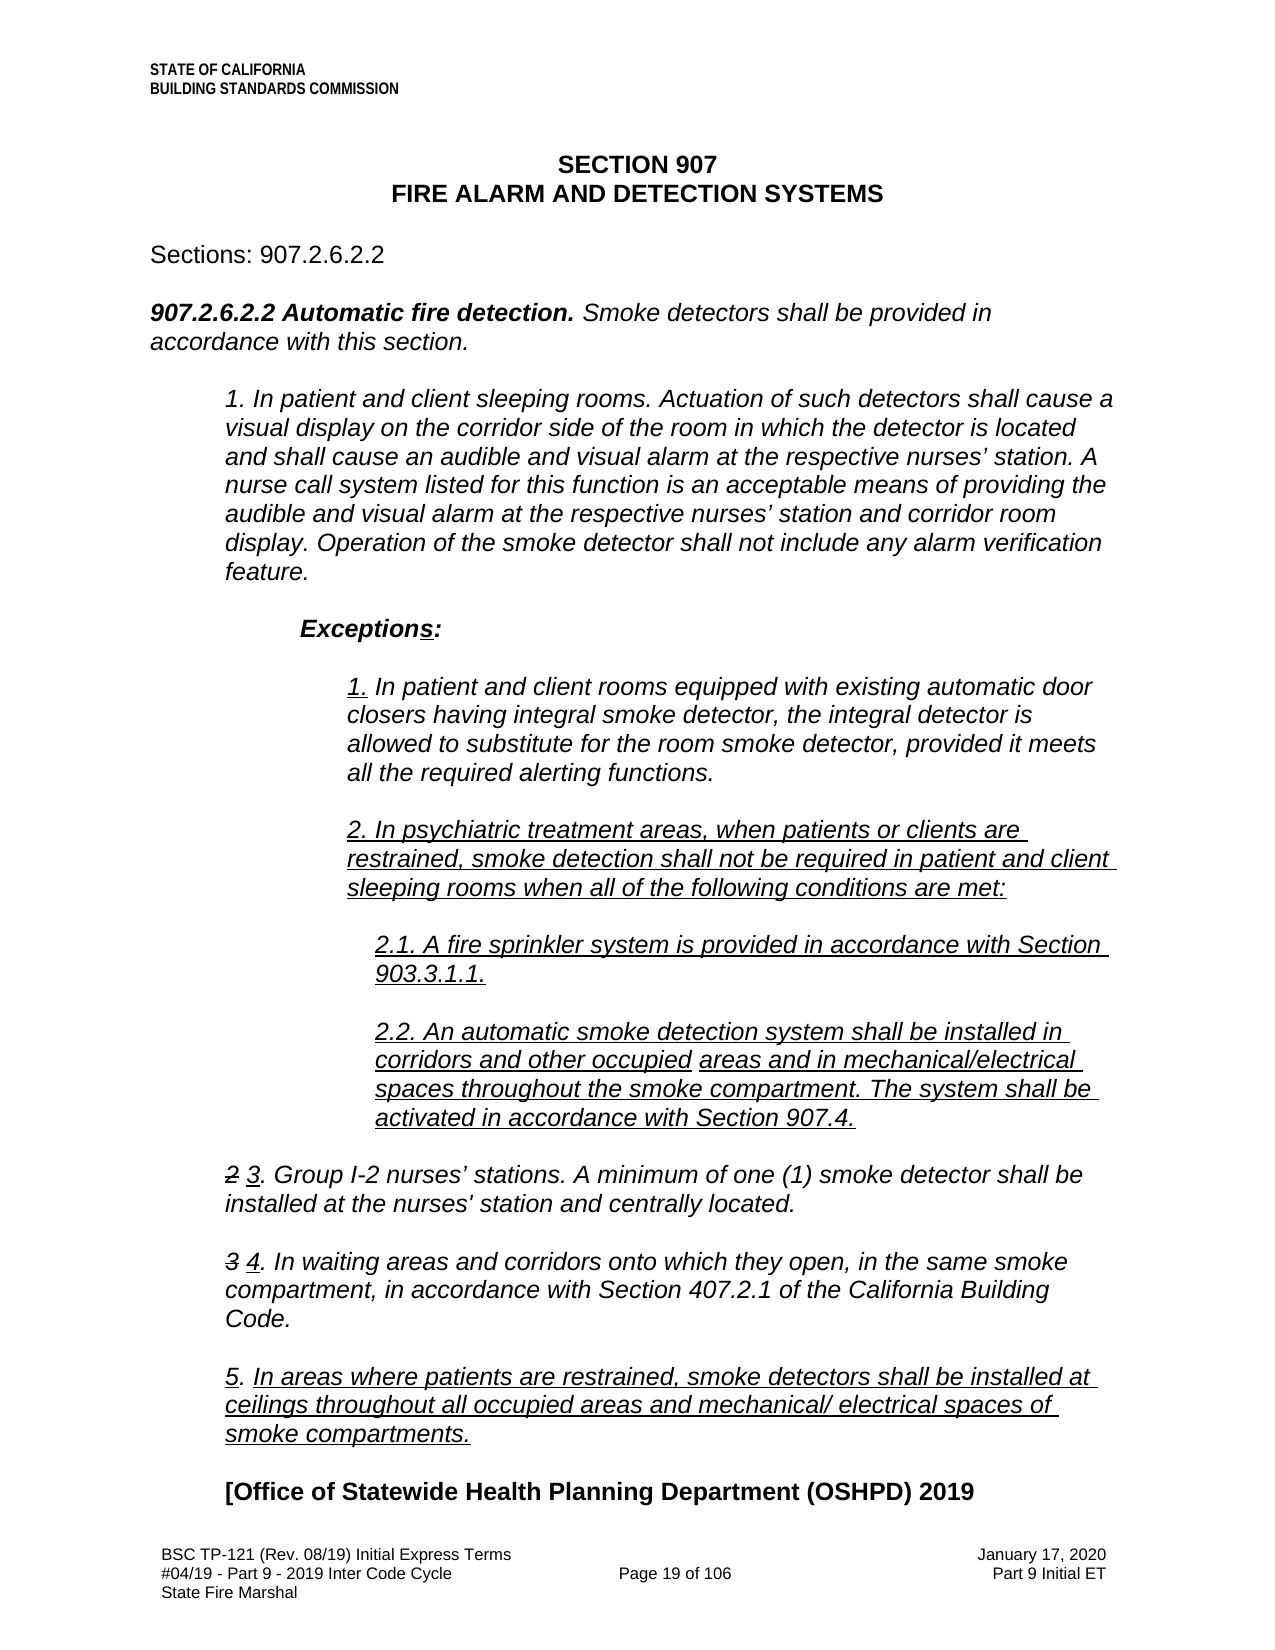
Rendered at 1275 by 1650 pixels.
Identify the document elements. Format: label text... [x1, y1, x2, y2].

text 907.2.6.2.2 Automatic fire detection. Smoke detectors shall be provided in accordance with this section. [150, 298, 1125, 355]
text 5. In areas where patients are restrained, smoke detectors shall be installed at ceilings throughout all occupied areas and mechanical/ electrical spaces of smoke compartments. [225, 1362, 1125, 1448]
text 3 4. In waiting areas and corridors onto which they open, in the same smoke compartment, in accordance with Section 407.2.1 of the California Building Code. [225, 1247, 1125, 1333]
text 2.2. An automatic smoke detection system shall be installed in corridors and other occupied areas and in mechanical/electrical spaces throughout the smoke compartment. The system shall be activated in accordance with Section 907.4. [375, 1017, 1125, 1132]
text FIRE ALARM AND DETECTION SYSTEMS [150, 179, 1125, 207]
text 1. In patient and client sleeping rooms. Actuation of such detectors shall cause a visual display on the corridor side of the room in which the detector is located and shall cause an audible and visual alarm at the respective nurses’ station. A nurse call system listed for this function is an acceptable means of providing the audible and visual alarm at the respective nurses’ station and corridor room display. Operation of the smoke detector shall not include any alarm verification feature. [225, 384, 1125, 585]
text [225, 1477, 1125, 1505]
text 2 3. Group I-2 nurses’ stations. A minimum of one (1) smoke detector shall be installed at the nurses' station and centrally located. [225, 1160, 1125, 1218]
text Exceptions: [225, 614, 1125, 643]
subtitle SECTION 907 [150, 150, 1125, 179]
text 2. In psychiatric treatment areas, when patients or clients are restrained, smoke detection shall not be required in patient and client sleeping rooms when all of the following conditions are met: [347, 815, 1125, 902]
text 1. In patient and client rooms equipped with existing automatic door closers having integral smoke detector, the integral detector is allowed to substitute for the room smoke detector, provided it meets all the required alerting functions. [347, 672, 1125, 787]
subtitle Sections: 907.2.6.2.2 [150, 240, 1125, 269]
text 2.1. A fire sprinkler system is provided in accordance with Section 903.3.1.1. [375, 930, 1125, 988]
